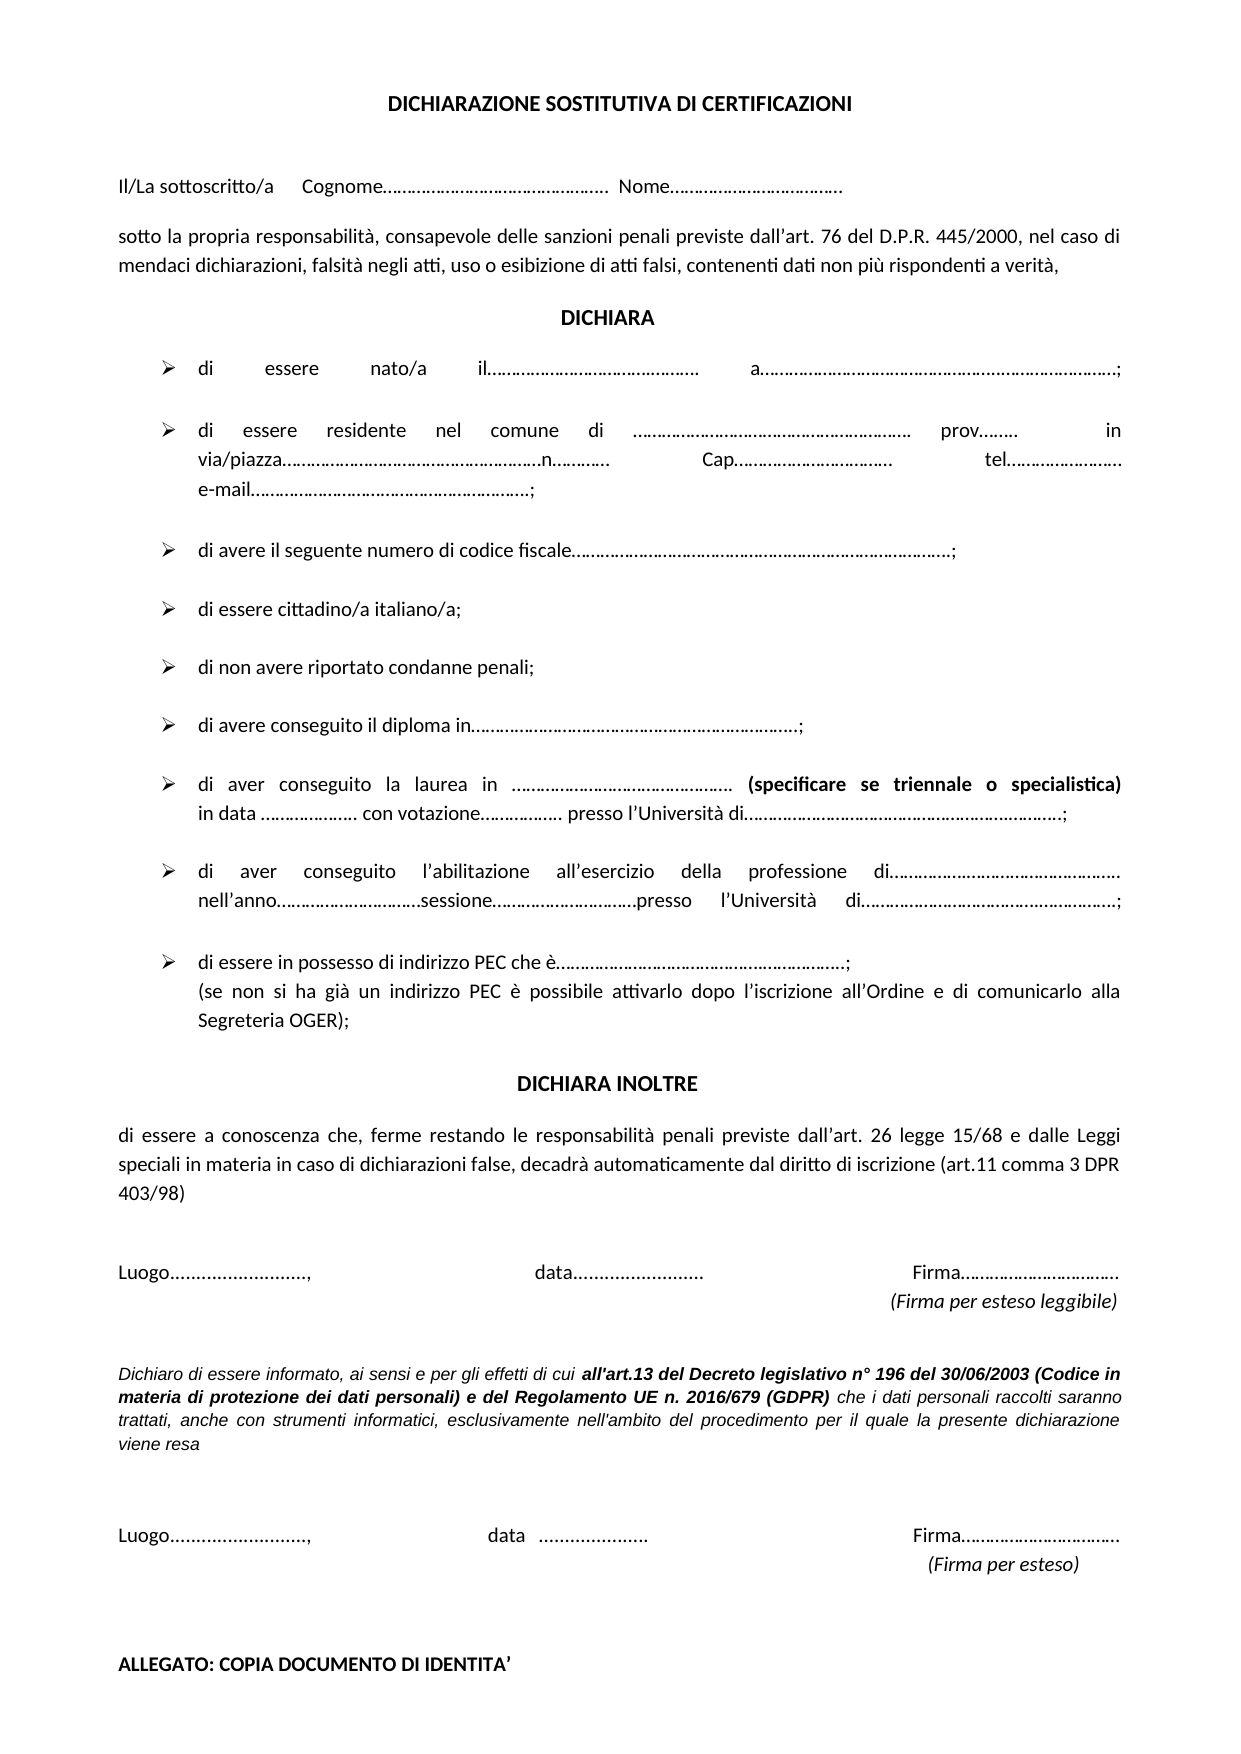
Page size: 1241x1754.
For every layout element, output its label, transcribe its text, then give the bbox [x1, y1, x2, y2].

text ALLEGATO: COPIA DOCUMENTO DI IDENTITA’ [118, 1651, 1122, 1677]
text Luogo.........................., data ..................... Firma…………………………… (Firma per esteso) [118, 1522, 1122, 1577]
list di essere residente nel comune di …………………………………………………. prov…….. in via/piazza………………………………………………n………… Cap…………………………… tel…………………… e-mail………………………………………………….; [160, 417, 1122, 533]
list (se non si ha già un indirizzo PEC è possibile attivarlo dopo l’iscrizione all’Ordine e di comunicarlo alla Segreteria OGER); [198, 978, 1122, 1033]
text DICHIARA [487, 303, 1122, 331]
text Dichiaro di essere informato, ai sensi e per gli effetti di cui all'art.13 del Decreto legislativo n° 196 del 30/06/2003 (Codice in materia di protezione dei dati personali) e del Regolamento UE n. 2016/679 (GDPR) che i dati personali raccolti saranno trattati, anche con strumenti informatici, esclusivamente nell'ambito del procedimento per il quale la presente dichiarazione viene resa [118, 1339, 1122, 1454]
text DICHIARAZIONE SOSTITUTIVA DI CERTIFICAZIONI [118, 89, 1122, 117]
list di essere nato/a il…………………………….………. a…………………………………………..……………………; [160, 356, 1122, 413]
text sotto la propria responsabilità, consapevole delle sanzioni penali previste dall’art. 76 del D.P.R. 445/2000, nel caso di mendaci dichiarazioni, falsità negli atti, uso o esibizione di atti falsi, contenenti dati non più rispondenti a verità, [118, 223, 1122, 278]
text Luogo.........................., data......................... Firma…………………………… (Firma per esteso leggibile) [118, 1230, 1122, 1314]
list di aver conseguito la laurea in ………………………………………. (specificare se triennale o specialistica) in data ……………….. con votazione…………….. presso l’Università di……………………………………………….………..; [160, 771, 1122, 825]
list di non avere riportato condanne penali; [160, 654, 1122, 679]
text Il/La sottoscritto/a Cognome……………………………………….. Nome……………………………… [118, 142, 1122, 199]
list di avere il seguente numero di codice fiscale…………………………………………………………………….; [160, 537, 1122, 563]
text di essere a conoscenza che, ferme restando le responsabilità penali previste dall’art. 26 legge 15/68 e dalle Leggi speciali in materia in caso di dichiarazioni false, decadrà automaticamente dal diritto di iscrizione (art.11 comma 3 DPR 403/98) [118, 1122, 1122, 1206]
list di avere conseguito il diploma in…………………………………………………………..; [160, 712, 1122, 738]
list DICHIARA INOLTRE [198, 1037, 1122, 1097]
list di aver conseguito l’abilitazione all’esercizio della professione di…………….………………………….. nell’anno…………………………sessione…………………………presso l’Università di……………………………….…………….; [160, 858, 1122, 945]
list di essere cittadino/a italiano/a; [160, 596, 1122, 621]
list di essere in possesso di indirizzo PEC che è…………………………………….……………..; [160, 949, 1122, 975]
